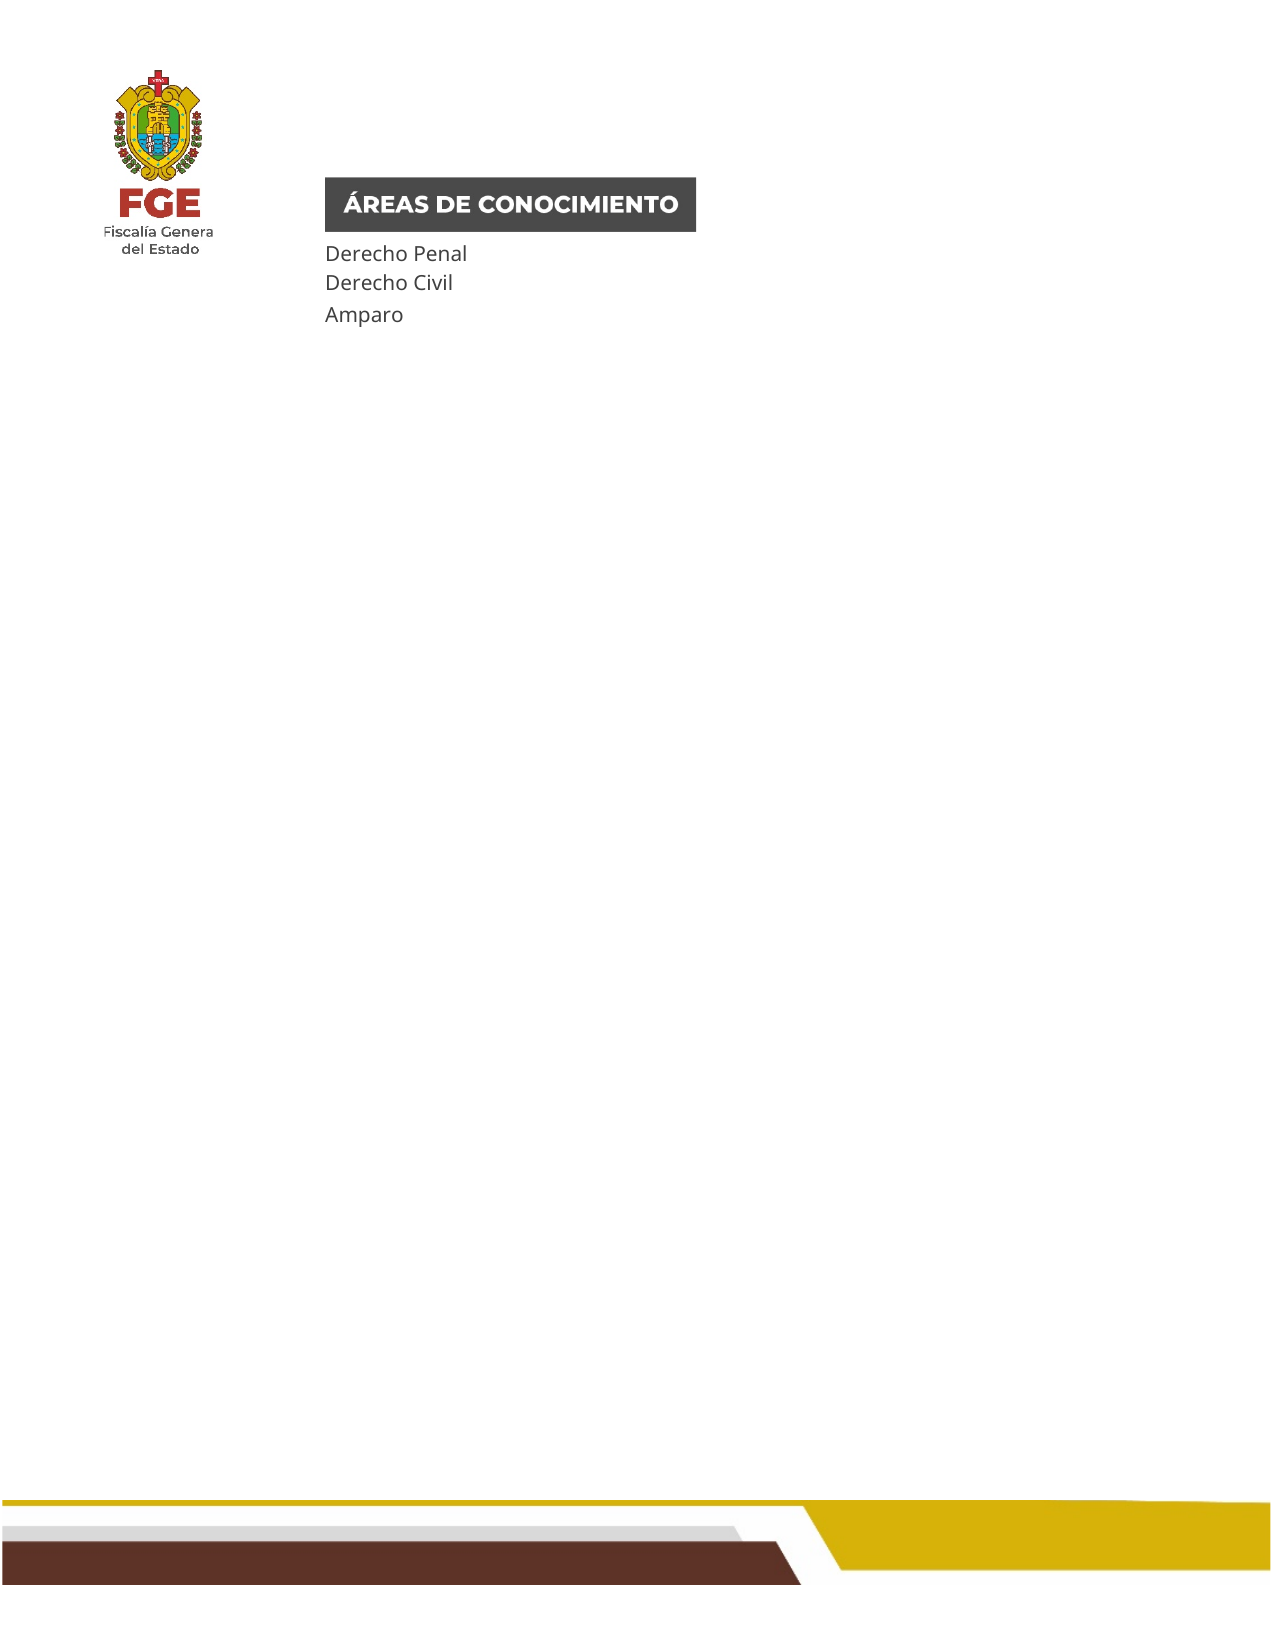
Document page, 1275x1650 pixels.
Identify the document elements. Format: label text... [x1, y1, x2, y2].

text Derecho Civil Amparo [325, 268, 1098, 329]
picture [103, 70, 213, 252]
picture [325, 177, 697, 232]
picture [0, 1500, 1271, 1584]
text Derecho Penal [325, 239, 1098, 268]
